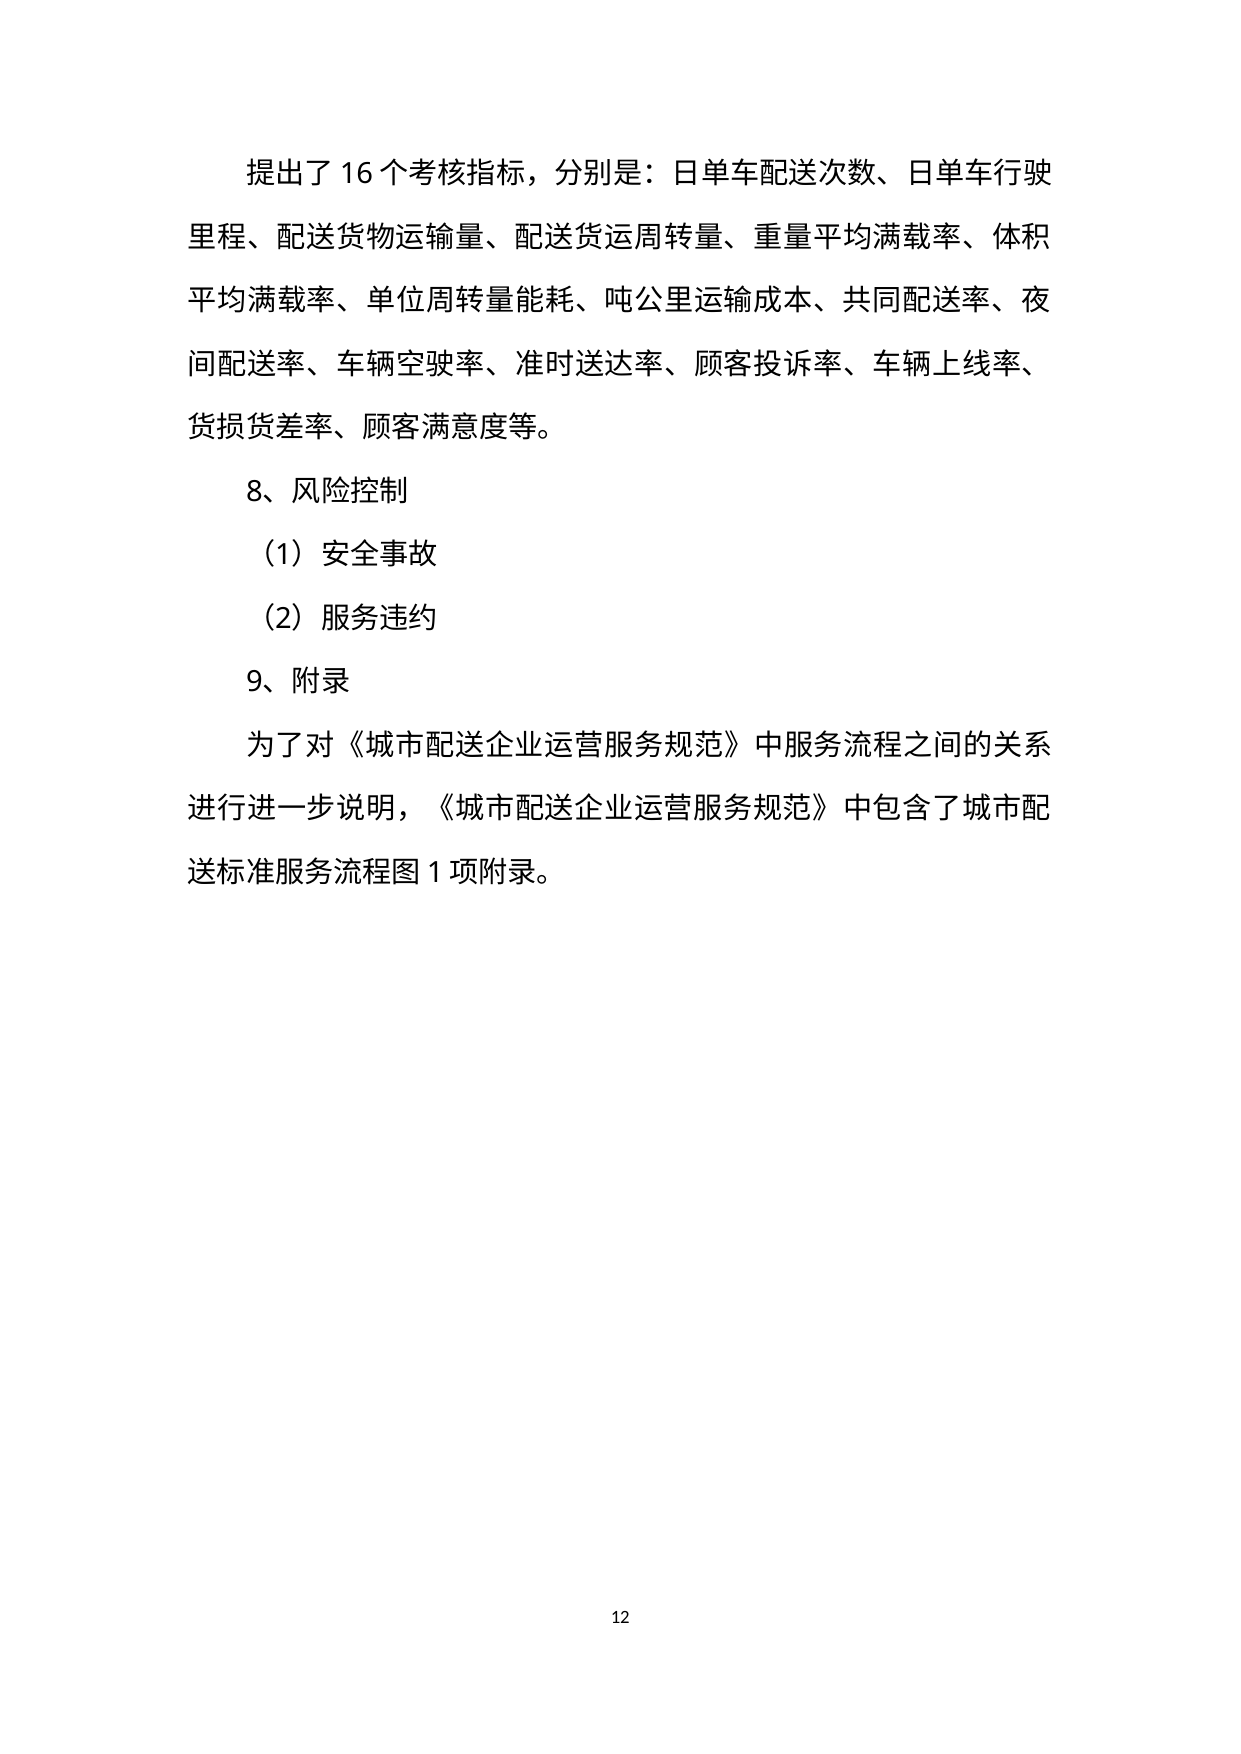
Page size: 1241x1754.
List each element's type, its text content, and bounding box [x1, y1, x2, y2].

text 9、附录 [187, 658, 1053, 700]
text （2）服务违约 [187, 594, 1053, 637]
text 8、风险控制 [187, 467, 1053, 510]
text （1）安全事故 [187, 531, 1053, 573]
text 提出了16个考核指标，分别是：日单车配送次数、日单车行驶里程、配送货物运输量、配送货运周转量、重量平均满载率、体积平均满载率、单位周转量能耗、吨公里运输成本、共同配送率、夜间配送率、车辆空驶率、准时送达率、顾客投诉率、车辆上线率、货损货差率、顾客满意度等。 [187, 150, 1053, 446]
text 为了对《城市配送企业运营服务规范》中服务流程之间的关系进行进一步说明，《城市配送企业运营服务规范》中包含了城市配送标准服务流程图1项附录。 [187, 721, 1053, 891]
